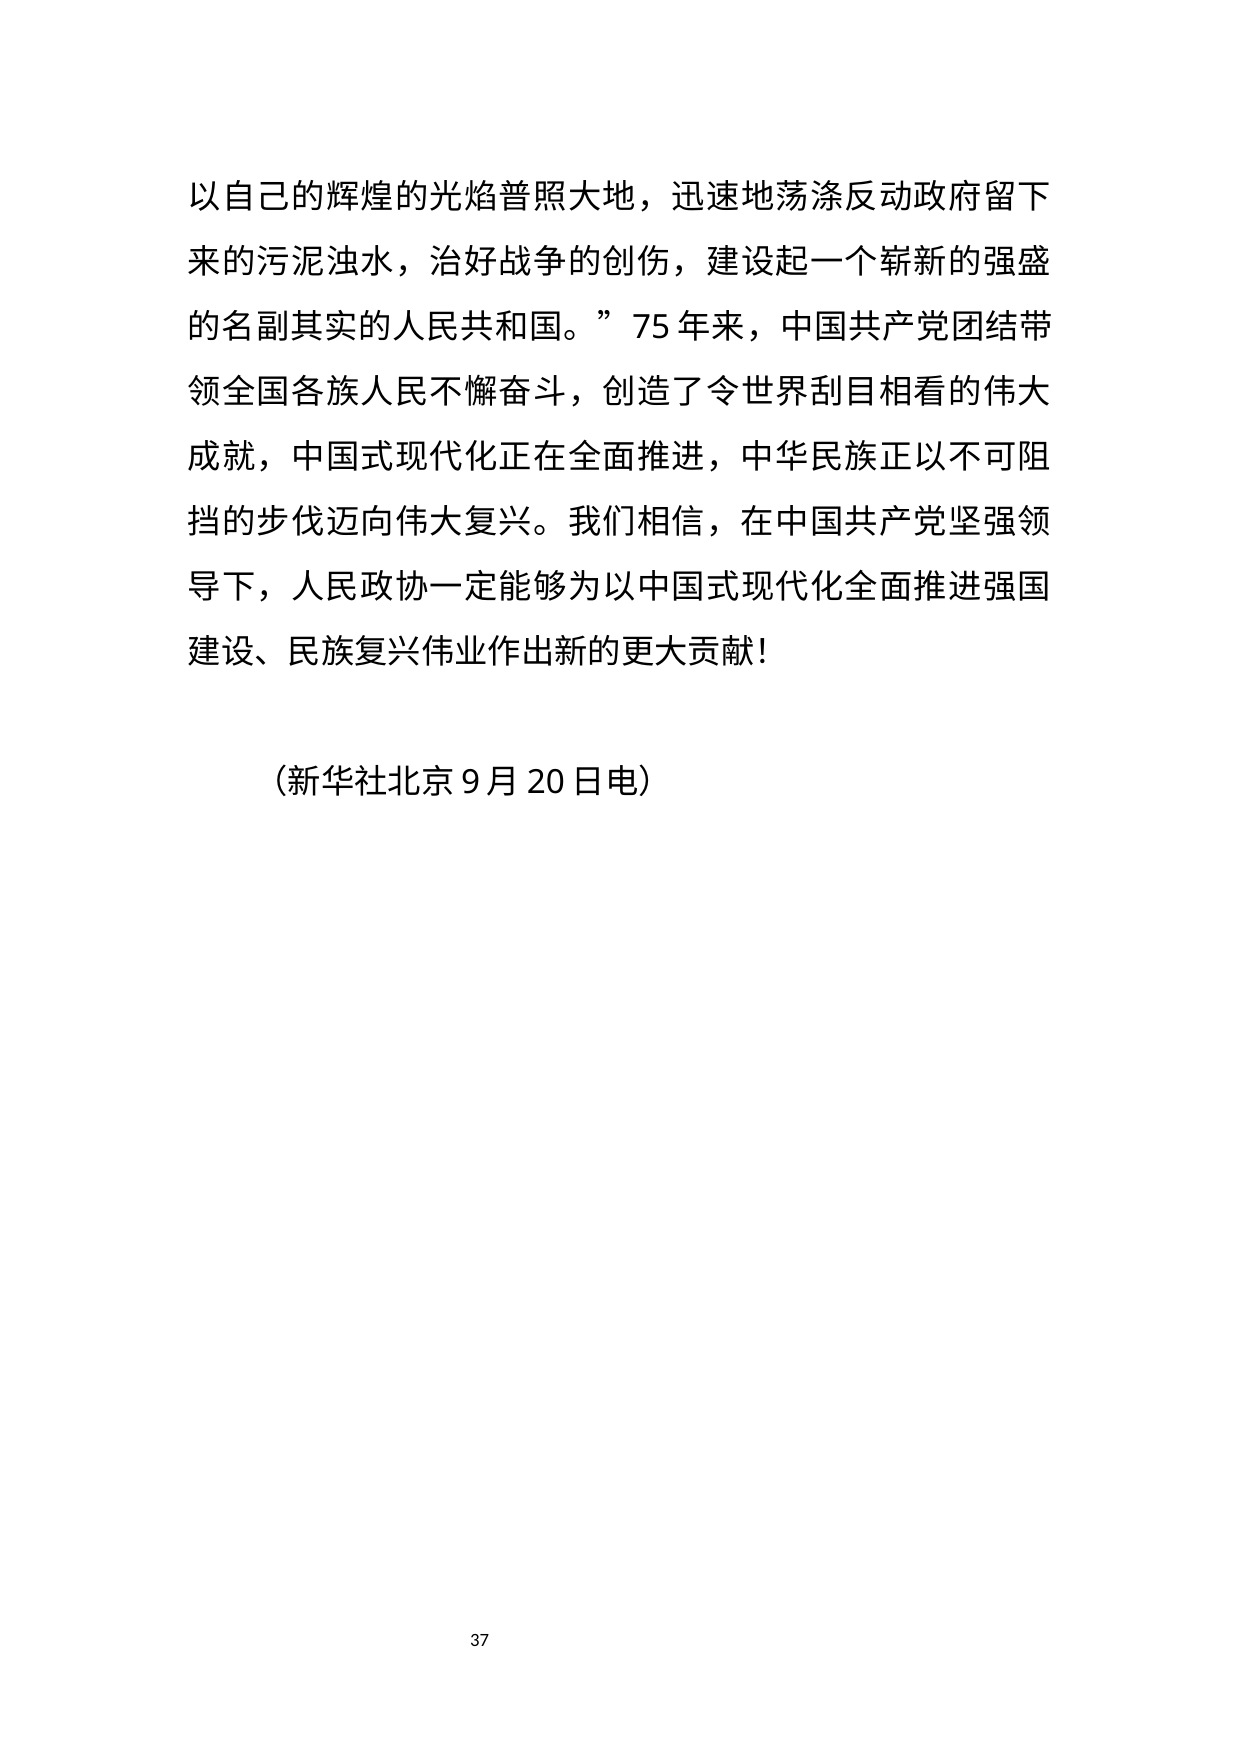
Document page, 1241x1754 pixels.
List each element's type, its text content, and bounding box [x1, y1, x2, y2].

text （新华社北京9月20日电） [187, 747, 1053, 812]
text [187, 162, 1053, 682]
